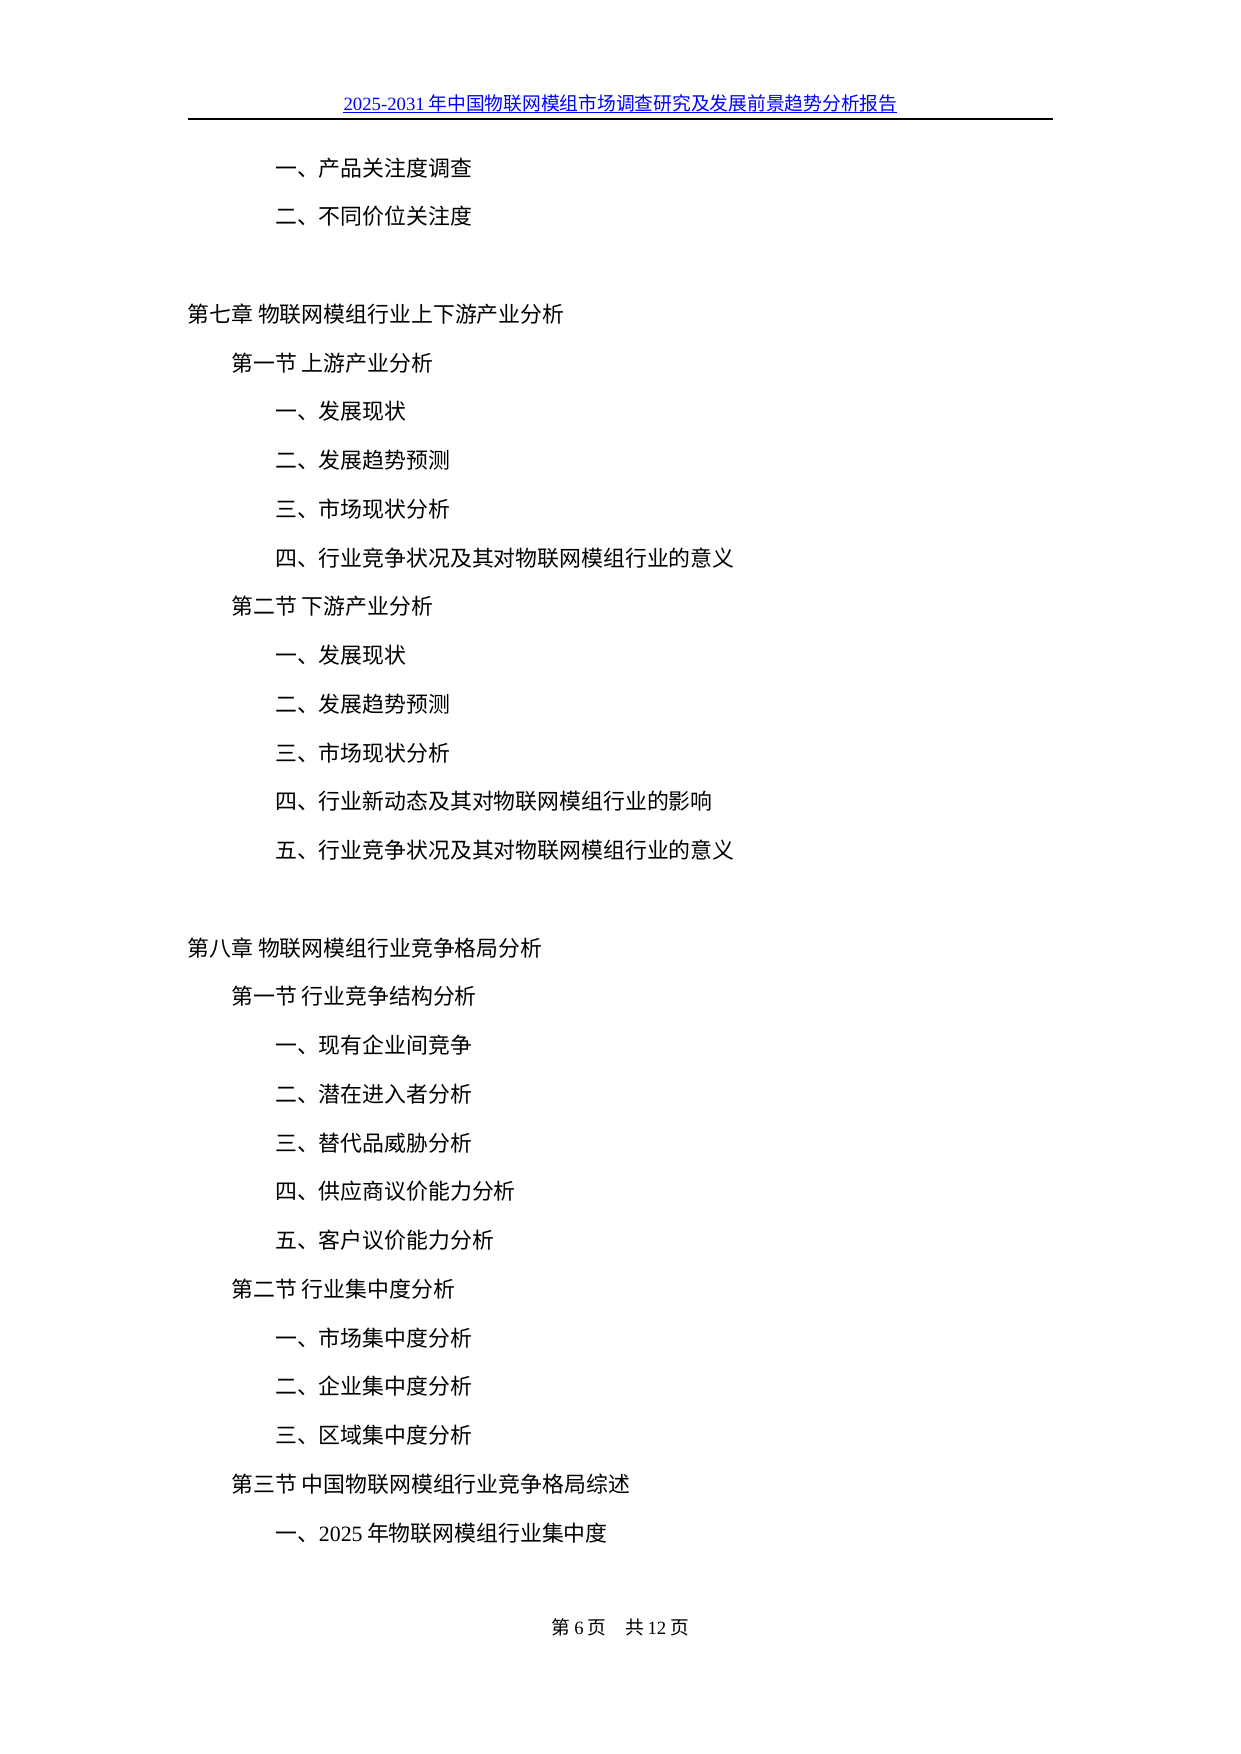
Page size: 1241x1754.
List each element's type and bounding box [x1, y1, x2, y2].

text [187, 150, 1053, 1548]
